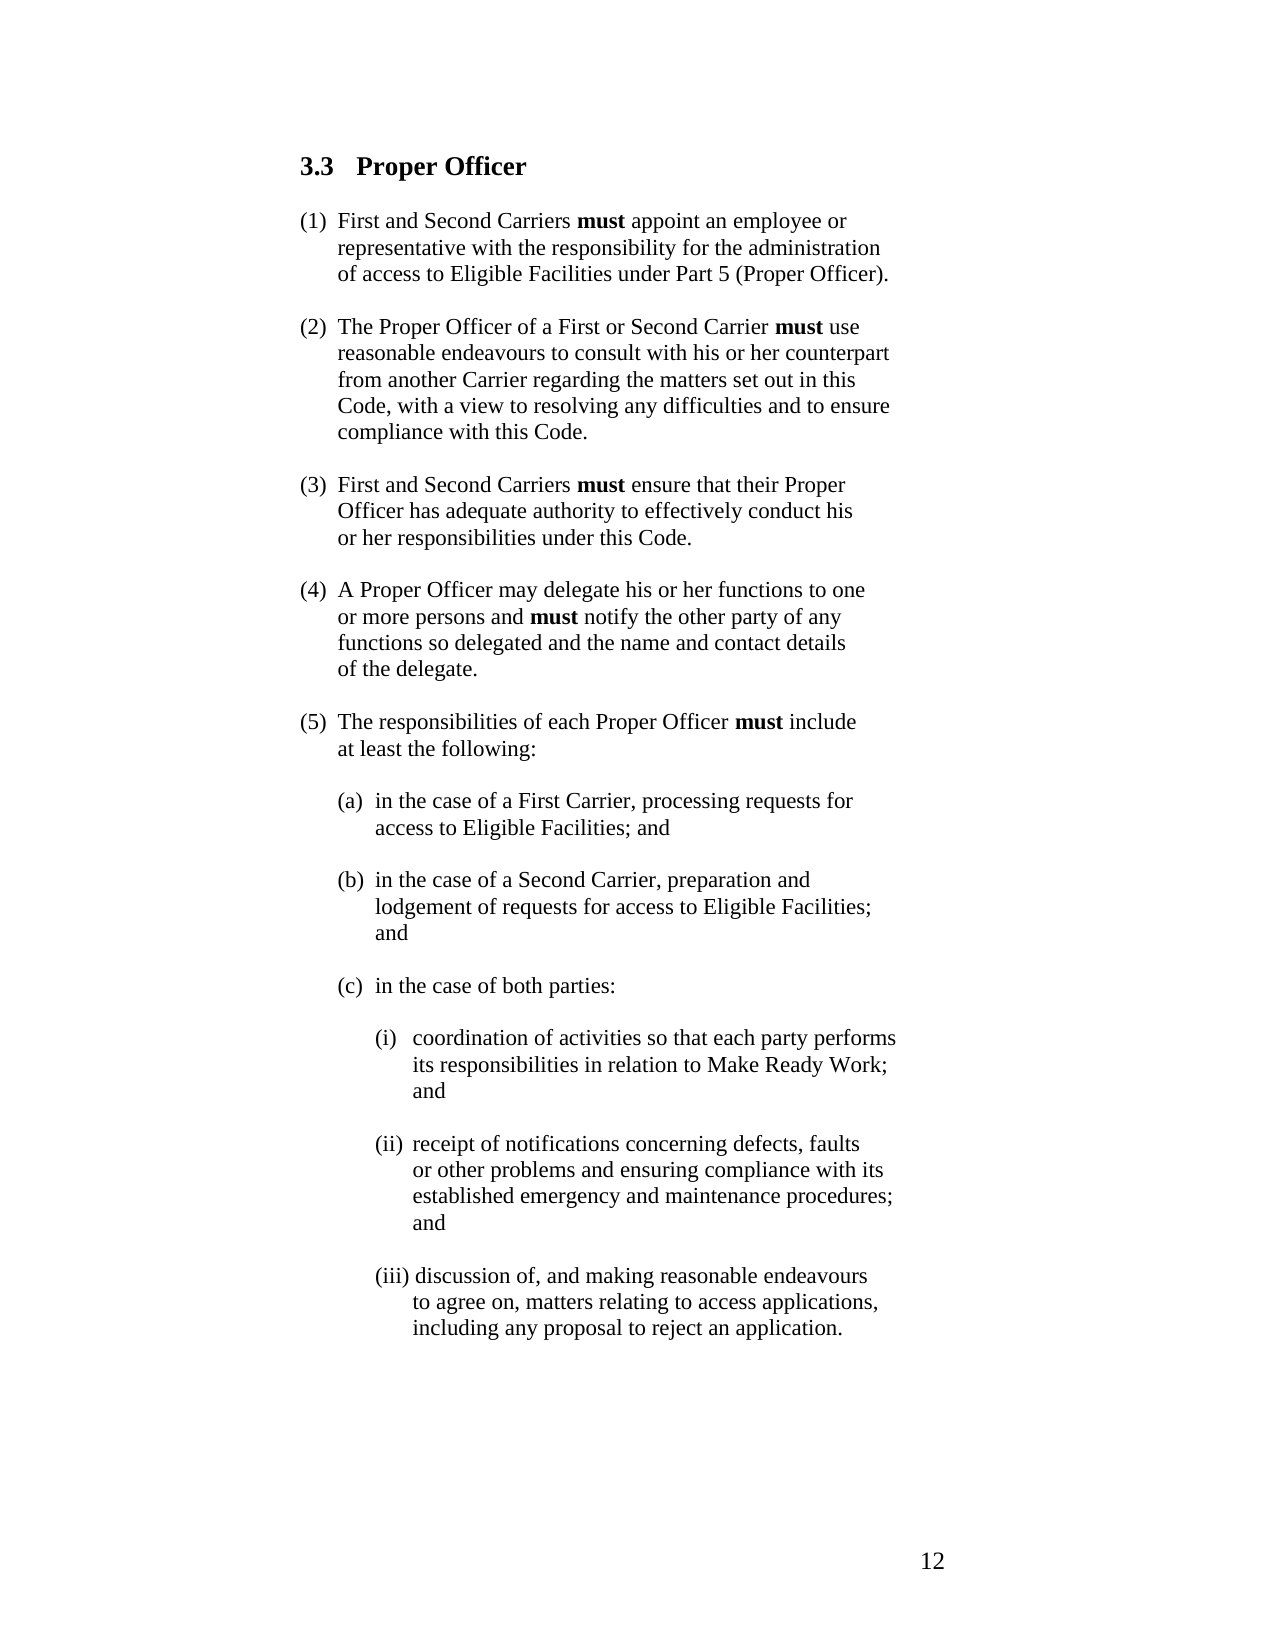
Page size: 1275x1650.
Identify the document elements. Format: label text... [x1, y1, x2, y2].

text established emergency and maintenance procedures; [412, 1183, 945, 1209]
text (c) in the case of both parties: [337, 972, 945, 998]
text representative with the responsibility for the administration [337, 234, 945, 260]
text of access to Eligible Facilities under Part 5 (Proper Officer). [337, 260, 945, 287]
text or other problems and ensuring compliance with its [412, 1156, 945, 1183]
text functions so delegated and the name and contact details [337, 629, 945, 656]
text (1) First and Second Carriers must appoint an employee or [300, 207, 945, 234]
text (5) The responsibilities of each Proper Officer must include [300, 708, 945, 734]
text (a) in the case of a First Carrier, processing requests for [337, 787, 945, 814]
text lodgement of requests for access to Eligible Facilities; [375, 893, 945, 919]
text including any proposal to reject an application. [412, 1314, 945, 1341]
text (iii) discussion of, and making reasonable endeavours [375, 1262, 945, 1288]
text of the delegate. [337, 656, 945, 682]
text (b) in the case of a Second Carrier, preparation and [337, 866, 945, 893]
text to agree on, matters relating to access applications, [412, 1288, 945, 1314]
text 3.3 Proper Officer [300, 150, 945, 181]
text or more persons and must notify the other party of any [337, 603, 945, 629]
text (4) A Proper Officer may delegate his or her functions to one [300, 576, 945, 603]
text (3) First and Second Carriers must ensure that their Proper [300, 471, 945, 497]
text at least the following: [337, 734, 945, 761]
text (i) coordination of activities so that each party performs [375, 1024, 945, 1051]
text Code, with a view to resolving any difficulties and to ensure [337, 392, 945, 418]
text and [412, 1077, 945, 1103]
text and [412, 1209, 945, 1235]
text reasonable endeavours to consult with his or her counterpart [337, 339, 945, 366]
text (2) The Proper Officer of a First or Second Carrier must use [300, 313, 945, 339]
text access to Eligible Facilities; and [375, 814, 945, 840]
text and [375, 919, 945, 945]
text from another Carrier regarding the matters set out in this [337, 366, 945, 392]
text its responsibilities in relation to Make Ready Work; [412, 1051, 945, 1077]
text or her responsibilities under this Code. [337, 524, 945, 550]
text Officer has adequate authority to effectively conduct his [337, 497, 945, 524]
text compliance with this Code. [337, 418, 945, 445]
text (ii) receipt of notifications concerning defects, faults [375, 1130, 945, 1156]
